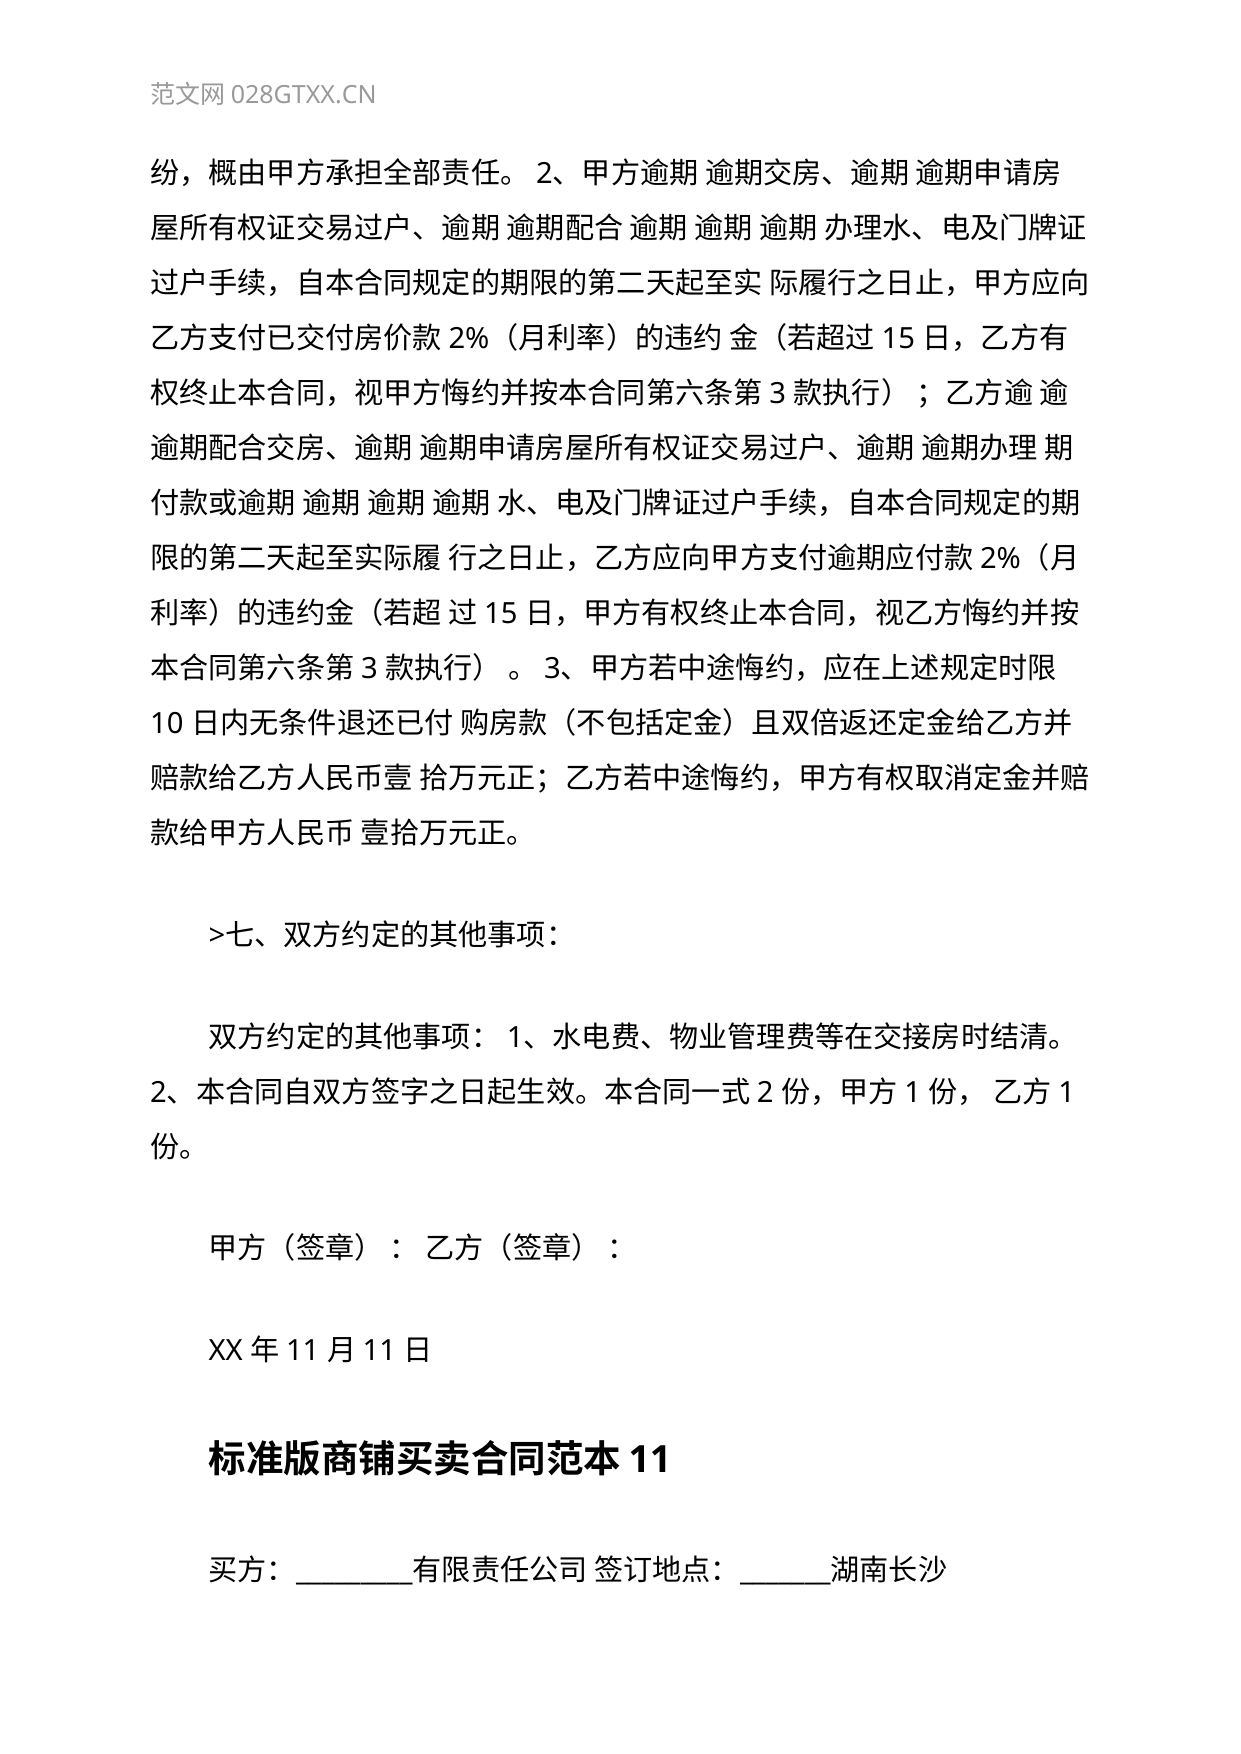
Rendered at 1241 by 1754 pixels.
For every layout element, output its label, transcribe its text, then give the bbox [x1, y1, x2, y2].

text 标准版商铺买卖合同范本11 [150, 1429, 1090, 1483]
text >七、双方约定的其他事项： [150, 911, 1090, 954]
text 双方约定的其他事项： 1、水电费、物业管理费等在交接房时结清。 2、本合同自双方签字之日起生效。本合同一式 2 份，甲方 1 份， 乙方 1 份。 [150, 1013, 1090, 1166]
text XX 年 11 月 11 日 [150, 1327, 1090, 1369]
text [150, 150, 1090, 852]
text 甲方（签章） ： 乙方（签章） ： [150, 1225, 1090, 1267]
text 买方：_________有限责任公司 签订地点：_______湖南长沙 [150, 1546, 1090, 1589]
